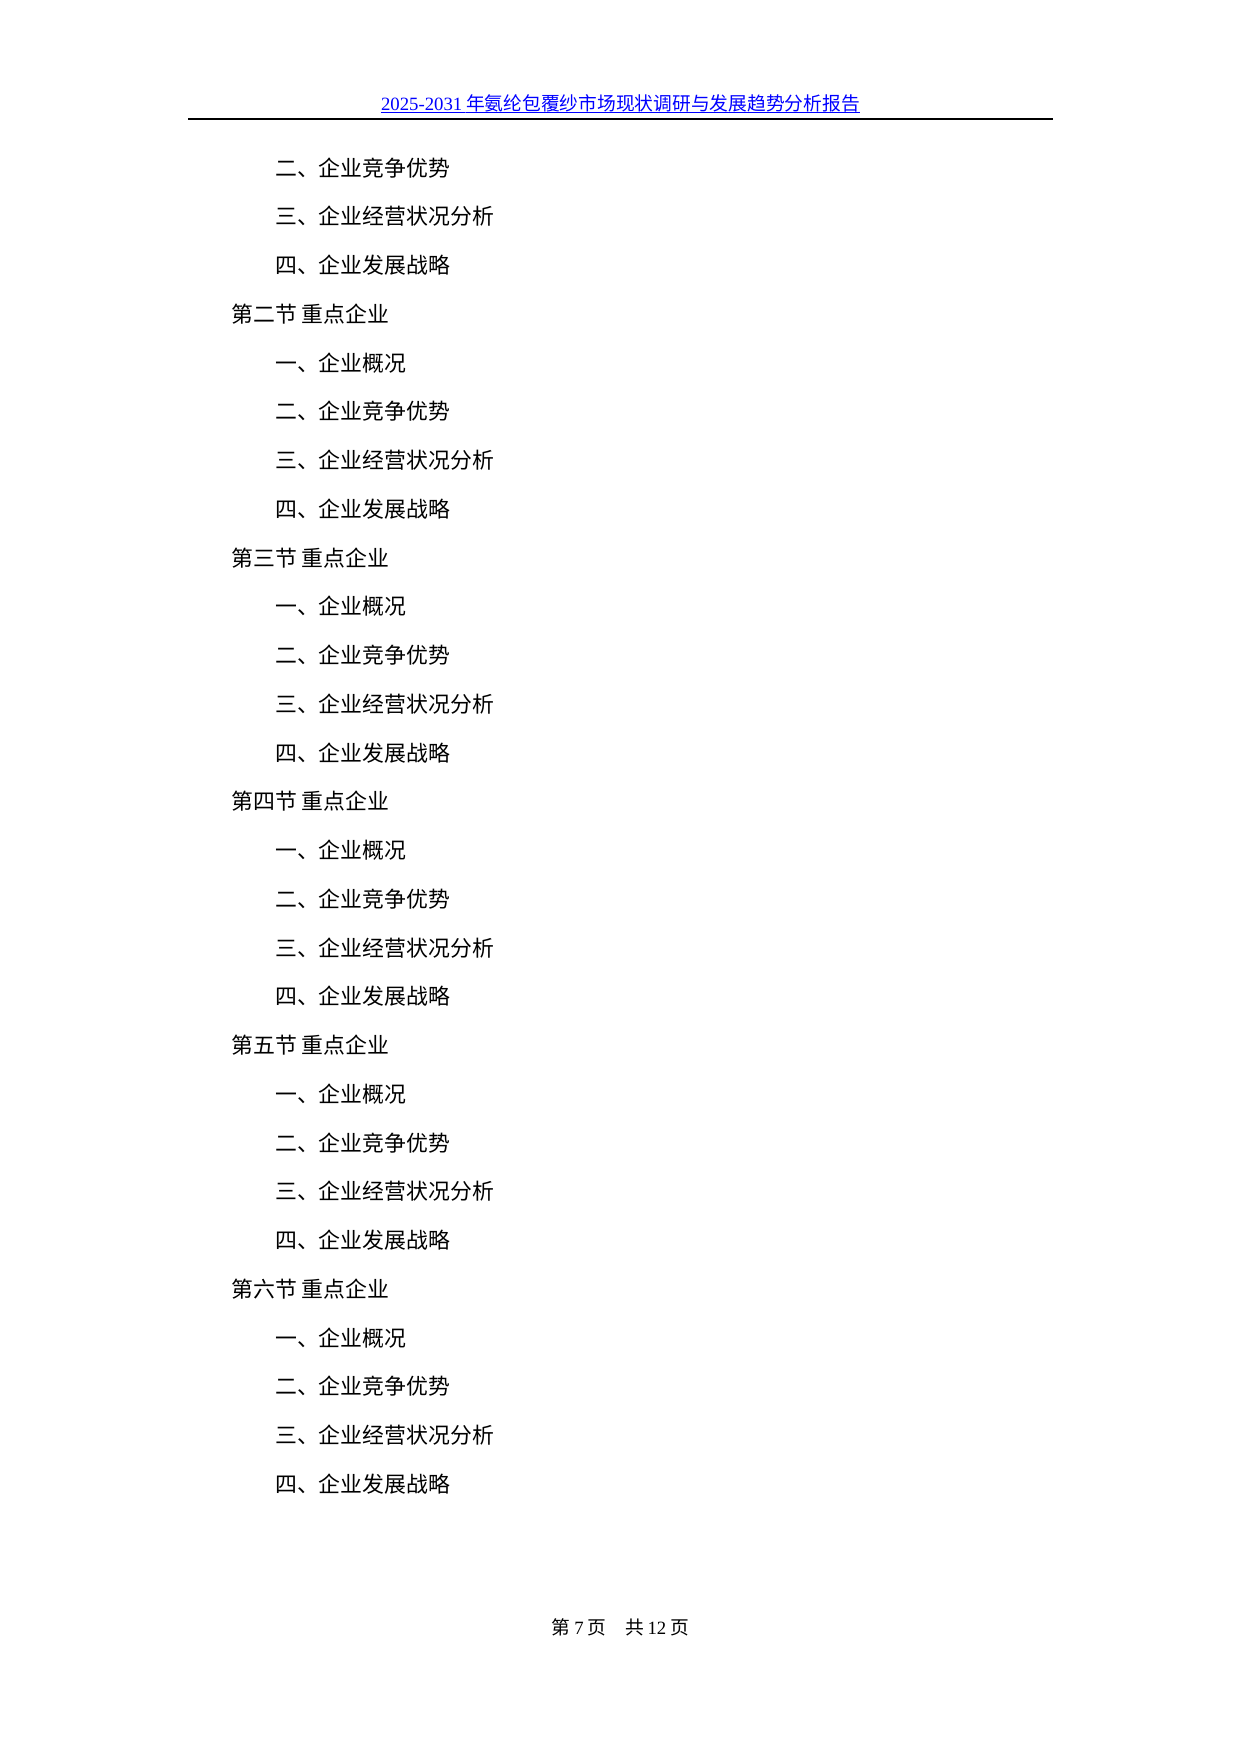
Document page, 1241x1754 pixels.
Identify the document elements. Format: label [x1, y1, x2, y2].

text [187, 150, 1053, 1499]
